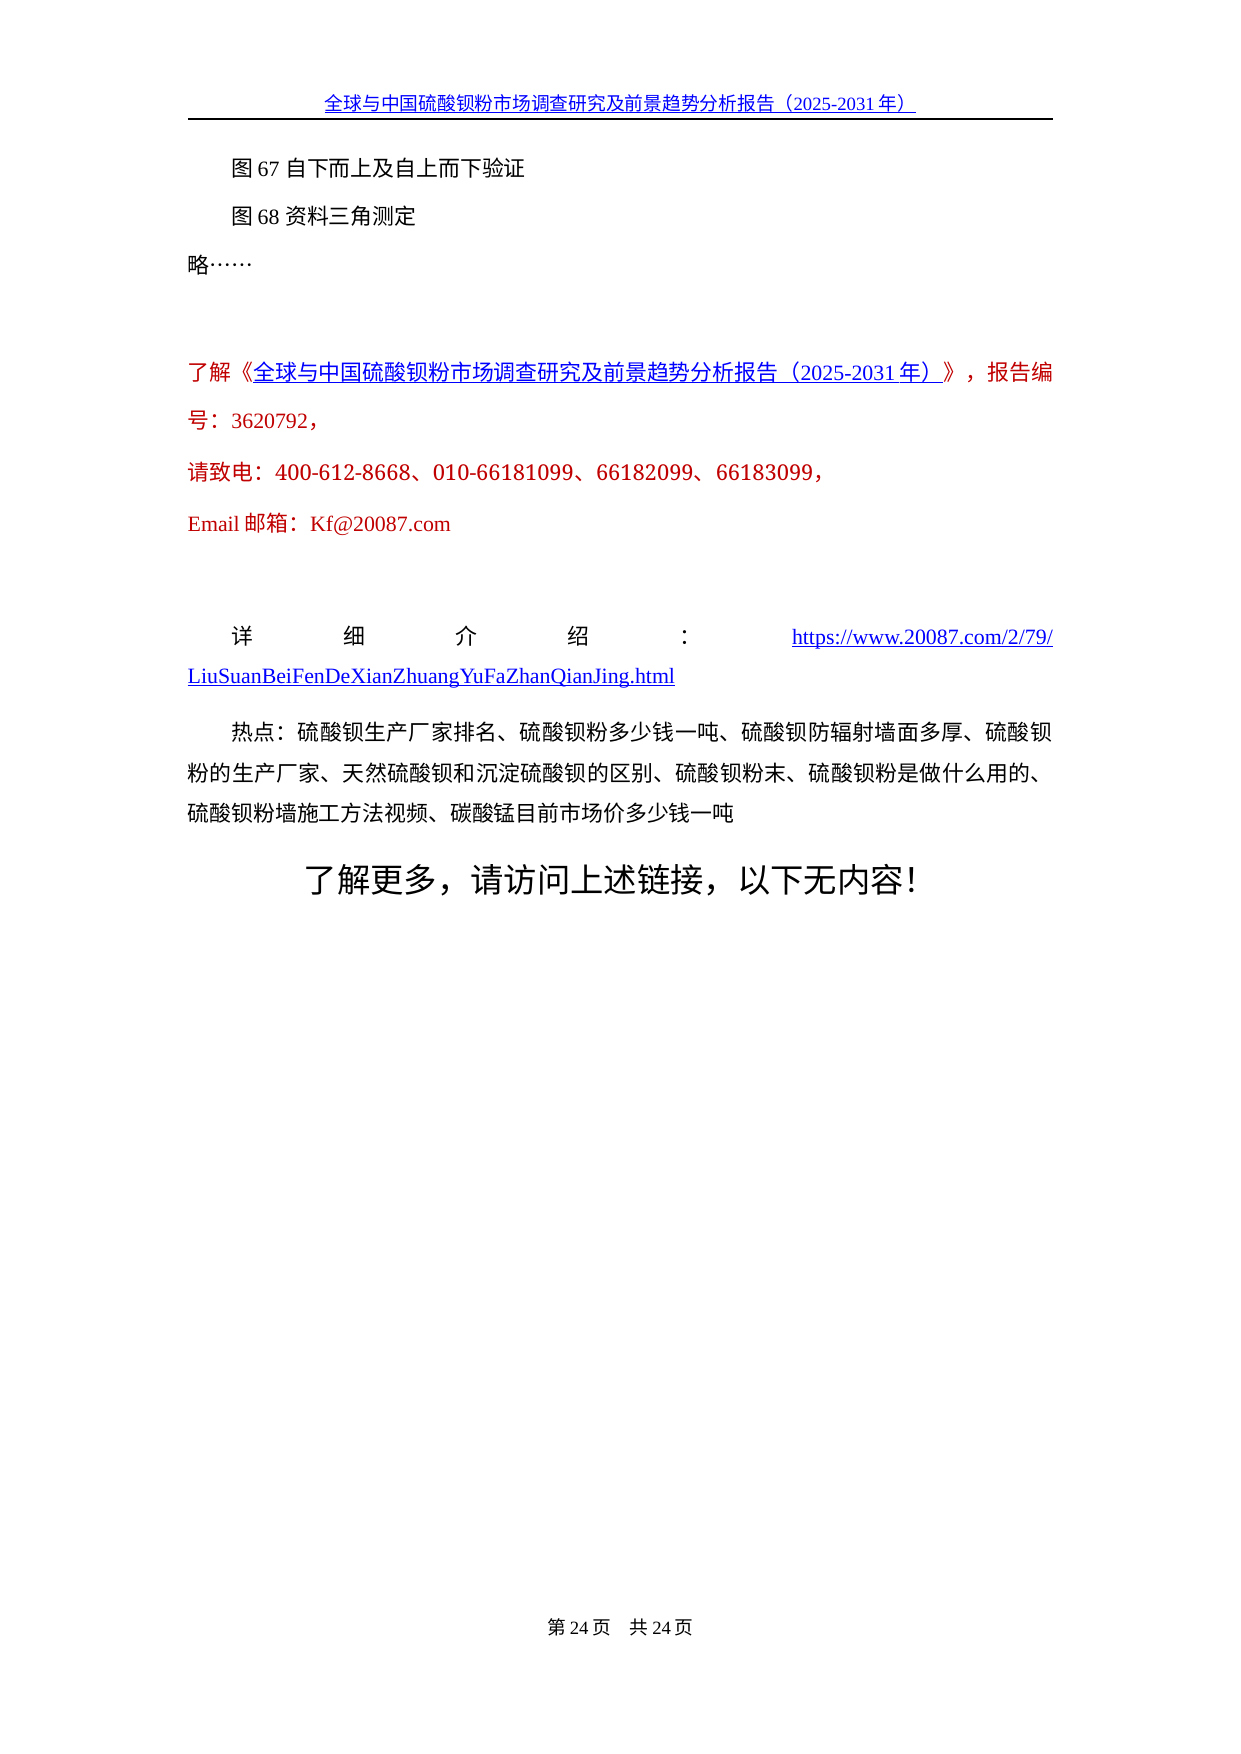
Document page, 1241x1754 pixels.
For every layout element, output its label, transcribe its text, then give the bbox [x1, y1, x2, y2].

text 请致电：400-612-8668、010-66181099、66182099、66183099， [187, 454, 1053, 487]
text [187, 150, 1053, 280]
text 详细介绍：https://www.20087.com/2/79/LiuSuanBeiFenDeXianZhuangYuFaZhanQianJing.html [187, 619, 1053, 692]
text 热点：硫酸钡生产厂家排名、硫酸钡粉多少钱一吨、硫酸钡防辐射墙面多厚、硫酸钡粉的生产厂家、天然硫酸钡和沉淀硫酸钡的区别、硫酸钡粉末、硫酸钡粉是做什么用的、硫酸钡粉墙施工方法视频、碳酸锰目前市场价多少钱一吨 [187, 714, 1053, 828]
text 了解《全球与中国硫酸钡粉市场调查研究及前景趋势分析报告（2025-2031年）》，报告编号：3620792， [187, 354, 1053, 435]
text Email邮箱：Kf@20087.com [187, 506, 1053, 538]
title 了解更多，请访问上述链接，以下无内容！ [187, 846, 1053, 911]
